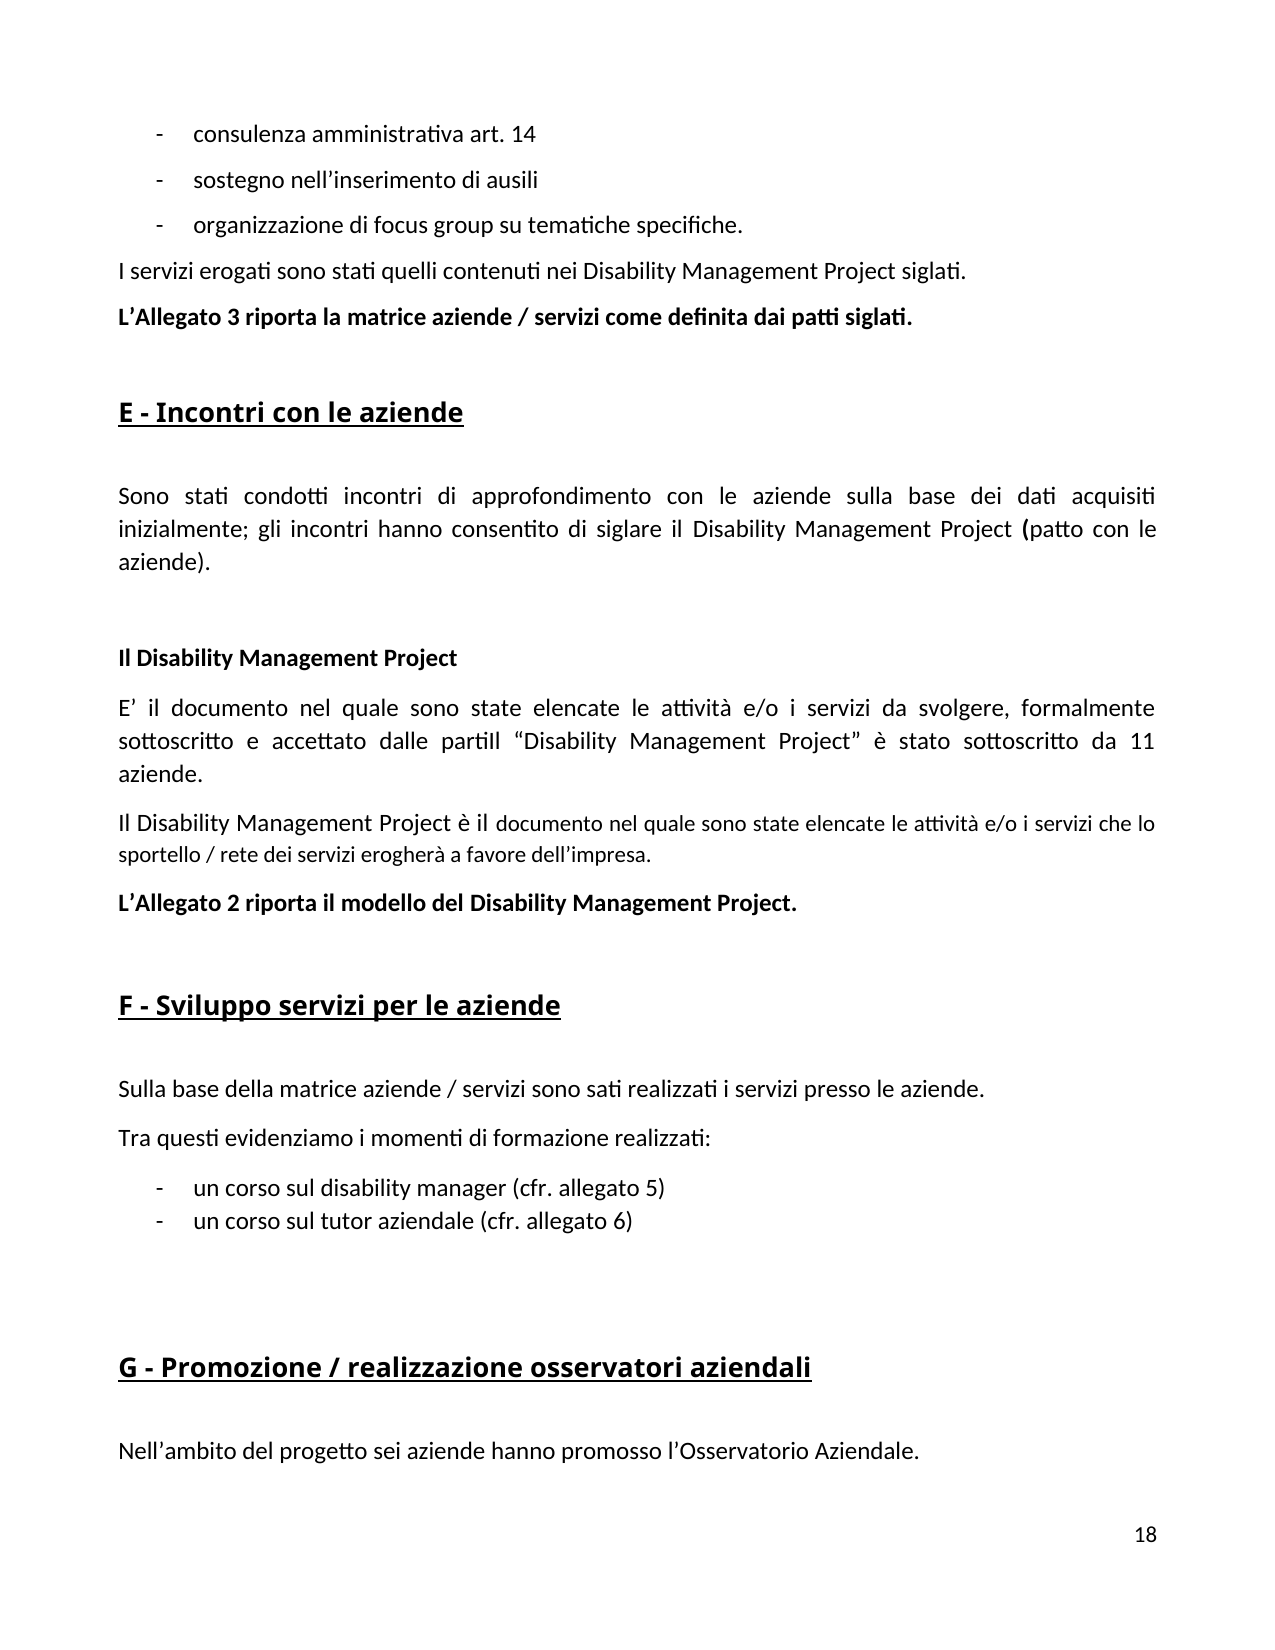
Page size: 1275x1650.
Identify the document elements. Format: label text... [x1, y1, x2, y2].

subtitle E - Incontri con le aziende [118, 394, 1157, 431]
text I servizi erogati sono stati quelli contenuti nei Disability Management Project siglati. [118, 255, 1157, 286]
text Il Disability Management Project [118, 643, 1157, 673]
text Sulla base della matrice aziende / servizi sono sati realizzati i servizi presso le aziende. [118, 1073, 1157, 1103]
text Il Disability Management Project è il documento nel quale sono state elencate le attività e/o i servizi che lo sportello / rete dei servizi erogherà a favore dell’impresa. [118, 808, 1157, 868]
subtitle F - Sviluppo servizi per le aziende [118, 986, 1157, 1023]
text Nell’ambito del progetto sei aziende hanno promosso l’Osservatorio Aziendale. [118, 1435, 1157, 1466]
text Sono stati condotti incontri di approfondimento con le aziende sulla base dei dati acquisiti inizialmente; gli incontri hanno consentito di siglare il Disability Management Project (patto con le aziende). [118, 480, 1157, 577]
text Tra questi evidenziamo i momenti di formazione realizzati: [118, 1123, 1157, 1153]
subtitle G - Promozione / realizzazione osservatori aziendali [118, 1348, 1157, 1385]
list un corso sul disability manager (cfr. allegato 5) [156, 1172, 1157, 1203]
list un corso sul tutor aziendale (cfr. allegato 6) [156, 1205, 1157, 1236]
text E’ il documento nel quale sono state elencate le attività e/o i servizi da svolgere, formalmente sottoscritto e accettato dalle partiIl “Disability Management Project” è stato sottoscritto da 11 aziende. [118, 692, 1157, 788]
list sostegno nell’inserimento di ausili [156, 164, 1157, 194]
text L’Allegato 2 riporta il modello del Disability Management Project. [118, 887, 1157, 918]
text L’Allegato 3 riporta la matrice aziende / servizi come definita dai patti siglati. [118, 301, 1157, 332]
list consulenza amministrativa art. 14 [156, 118, 1157, 149]
list organizzazione di focus group su tematiche specifiche. [156, 209, 1157, 240]
